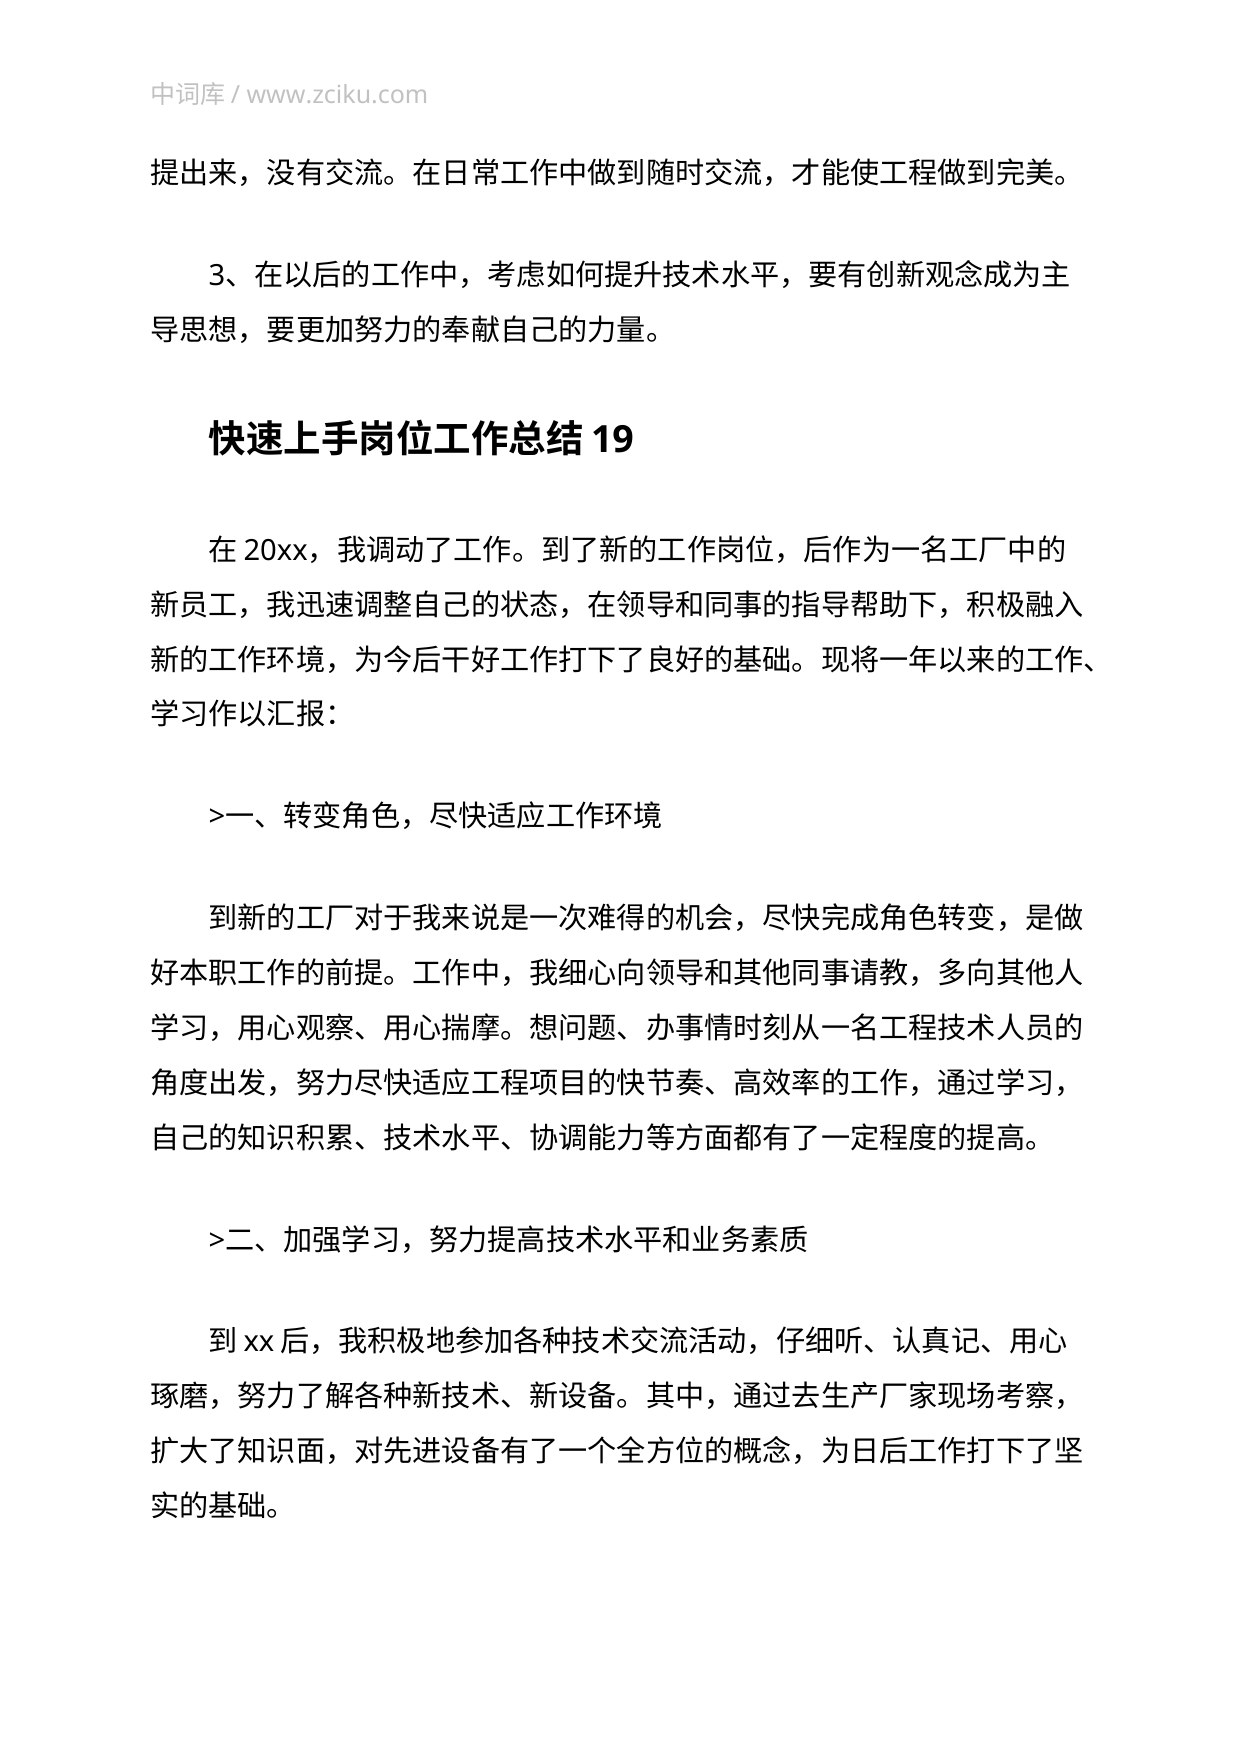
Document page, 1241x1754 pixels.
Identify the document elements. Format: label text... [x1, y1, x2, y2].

text >一、转变角色，尽快适应工作环境 [150, 793, 1090, 835]
text 到xx后，我积极地参加各种技术交流活动，仔细听、认真记、用心琢磨，努力了解各种新技术、新设备。其中，通过去生产厂家现场考察，扩大了知识面，对先进设备有了一个全方位的概念，为日后工作打下了坚实的基础。 [150, 1318, 1090, 1525]
text 在20xx，我调动了工作。到了新的工作岗位，后作为一名工厂中的新员工，我迅速调整自己的状态，在领导和同事的指导帮助下，积极融入新的工作环境，为今后干好工作打下了良好的基础。现将一年以来的工作、学习作以汇报： [150, 526, 1090, 733]
text 到新的工厂对于我来说是一次难得的机会，尽快完成角色转变，是做好本职工作的前提。工作中，我细心向领导和其他同事请教，多向其他人学习，用心观察、用心揣摩。想问题、办事情时刻从一名工程技术人员的角度出发，努力尽快适应工程项目的快节奏、高效率的工作，通过学习，自己的知识积累、技术水平、协调能力等方面都有了一定程度的提高。 [150, 895, 1090, 1157]
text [150, 150, 1090, 192]
text 3、在以后的工作中，考虑如何提升技术水平，要有创新观念成为主导思想，要更加努力的奉献自己的力量。 [150, 252, 1090, 349]
text 快速上手岗位工作总结19 [150, 408, 1090, 463]
text >二、加强学习，努力提高技术水平和业务素质 [150, 1216, 1090, 1258]
